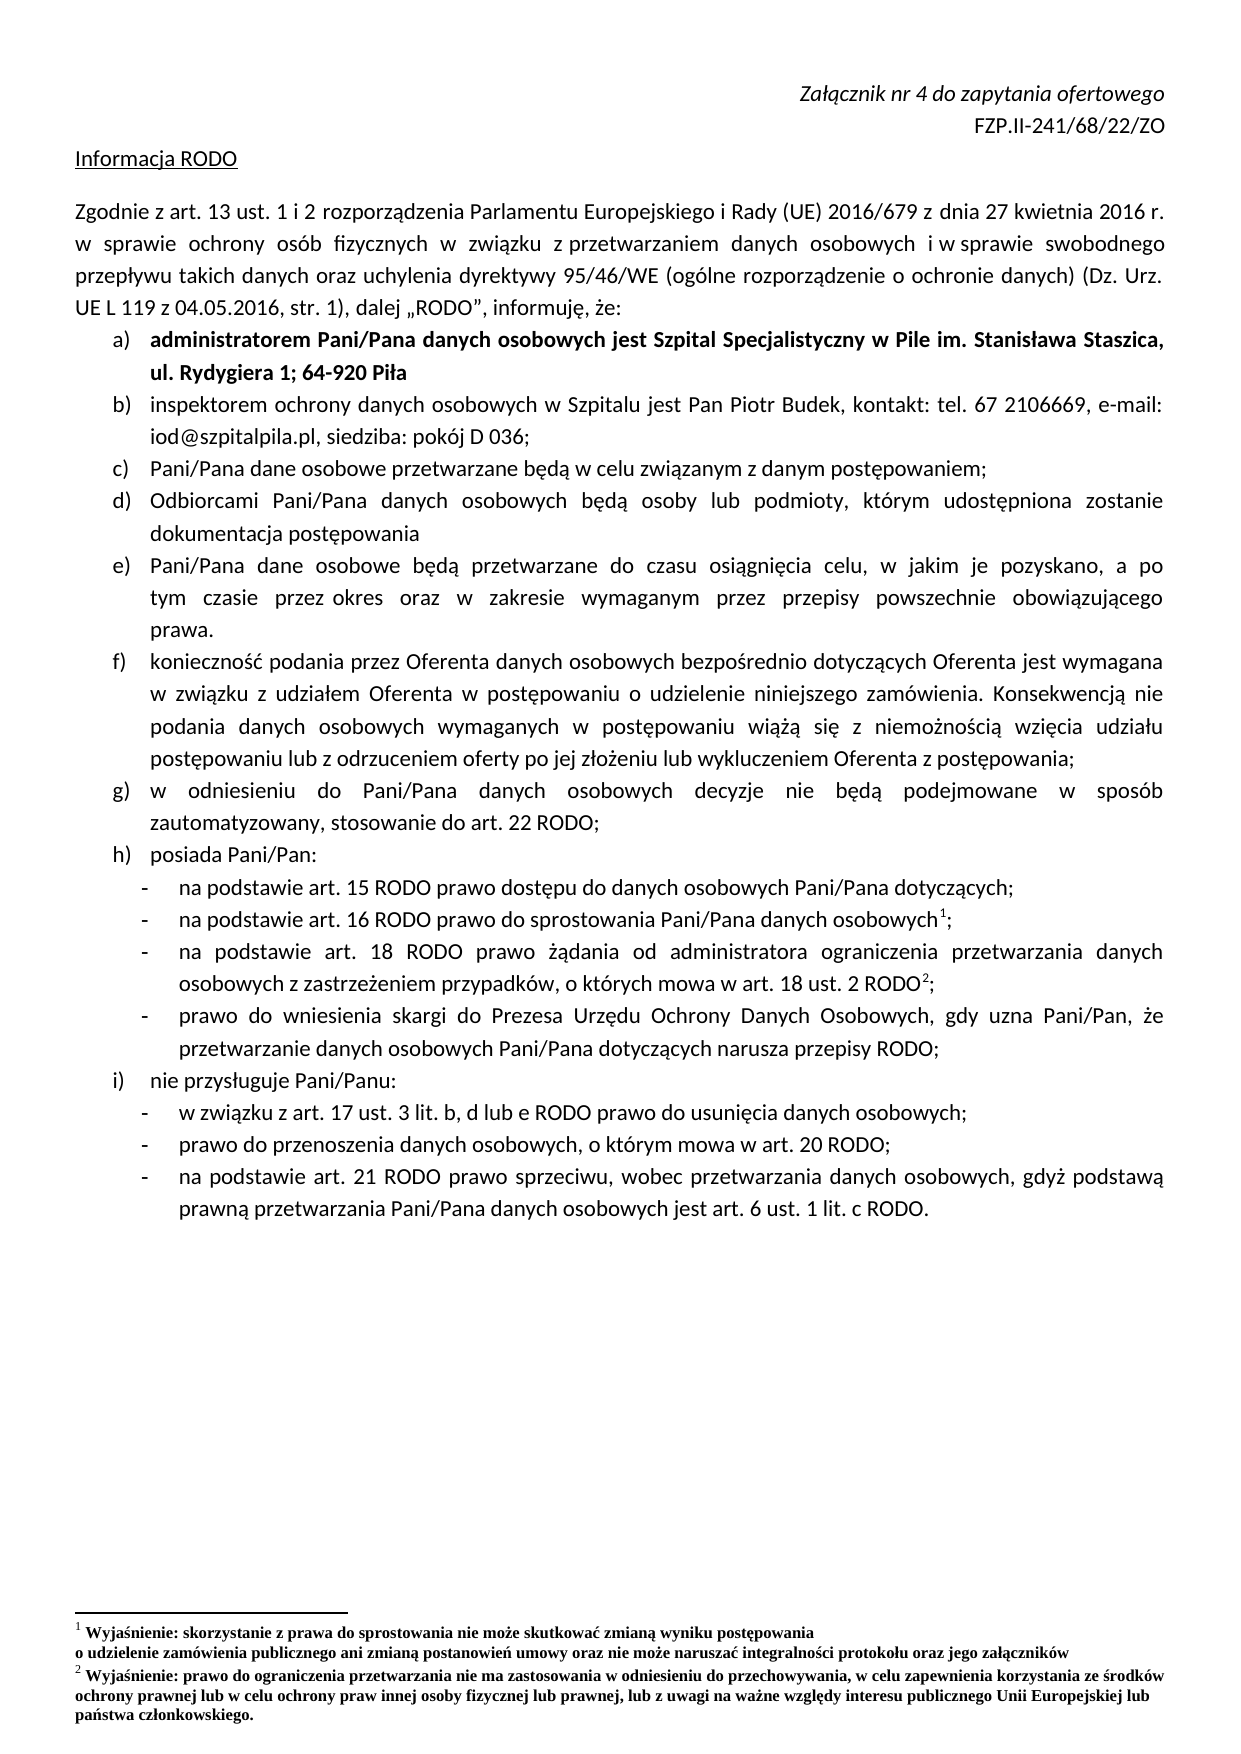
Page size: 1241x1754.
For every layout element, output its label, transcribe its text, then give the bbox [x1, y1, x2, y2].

text FZP.II-241/68/22/ZO [75, 112, 1165, 139]
text Informacja RODO [75, 144, 1165, 172]
list inspektorem ochrony danych osobowych w Szpitalu jest Pan Piotr Budek, kontakt: tel. 67 2106669, e-mail: iod@szpitalpila.pl, siedziba: pokój D 036; [112, 390, 1165, 450]
list na podstawie art. 16 RODO prawo do sprostowania Pani/Pana danych osobowych; [141, 905, 1165, 933]
list konieczność podania przez Oferenta danych osobowych bezpośrednio dotyczących Oferenta jest wymagana w związku z udziałem Oferenta w postępowaniu o udzielenie niniejszego zamówienia. Konsekwencją nie podania danych osobowych wymaganych w postępowaniu wiążą się z niemożnością wzięcia udziału postępowaniu lub z odrzuceniem oferty po jej złożeniu lub wykluczeniem Oferenta z postępowania; [112, 647, 1165, 772]
list Pani/Pana dane osobowe przetwarzane będą w celu związanym z danym postępowaniem; [112, 454, 1165, 482]
list posiada Pani/Pan: [112, 841, 1165, 868]
list Pani/Pana dane osobowe będą przetwarzane do czasu osiągnięcia celu, w jakim je pozyskano, a po tym czasie przez okres oraz w zakresie wymaganym przez przepisy powszechnie obowiązującego prawa. [112, 551, 1165, 643]
list prawo do przenoszenia danych osobowych, o którym mowa w art. 20 RODO; [141, 1130, 1165, 1158]
list administratorem Pani/Pana danych osobowych jest Szpital Specjalistyczny w Pile im. Stanisława Staszica, ul. Rydygiera 1; 64-920 Piła [112, 326, 1165, 386]
list na podstawie art. 21 RODO prawo sprzeciwu, wobec przetwarzania danych osobowych, gdyż podstawą prawną przetwarzania Pani/Pana danych osobowych jest art. 6 ust. 1 lit. c RODO. [141, 1162, 1165, 1223]
list w związku z art. 17 ust. 3 lit. b, d lub e RODO prawo do usunięcia danych osobowych; [141, 1098, 1165, 1126]
list na podstawie art. 15 RODO prawo dostępu do danych osobowych Pani/Pana dotyczących; [141, 873, 1165, 901]
list prawo do wniesienia skargi do Prezesa Urzędu Ochrony Danych Osobowych, gdy uzna Pani/Pan, że przetwarzanie danych osobowych Pani/Pana dotyczących narusza przepisy RODO; [141, 1001, 1165, 1062]
list Odbiorcami Pani/Pana danych osobowych będą osoby lub podmioty, którym udostępniona zostanie dokumentacja postępowania [112, 486, 1165, 547]
list nie przysługuje Pani/Panu: [112, 1066, 1165, 1094]
text Załącznik nr 4 do zapytania ofertowego [75, 79, 1165, 107]
text Zgodnie z art. 13 ust. 1 i 2 rozporządzenia Parlamentu Europejskiego i Rady (UE) 2016/679 z dnia 27 kwietnia 2016 r. w sprawie ochrony osób fizycznych w związku z przetwarzaniem danych osobowych i w sprawie swobodnego przepływu takich danych oraz uchylenia dyrektywy 95/46/WE (ogólne rozporządzenie o ochronie danych) (Dz. Urz. UE L 119 z 04.05.2016, str. 1), dalej „RODO”, informuję, że: [75, 197, 1165, 321]
list na podstawie art. 18 RODO prawo żądania od administratora ograniczenia przetwarzania danych osobowych z zastrzeżeniem przypadków, o których mowa w art. 18 ust. 2 RODO; [141, 937, 1165, 997]
list w odniesieniu do Pani/Pana danych osobowych decyzje nie będą podejmowane w sposób zautomatyzowany, stosowanie do art. 22 RODO; [112, 776, 1165, 836]
